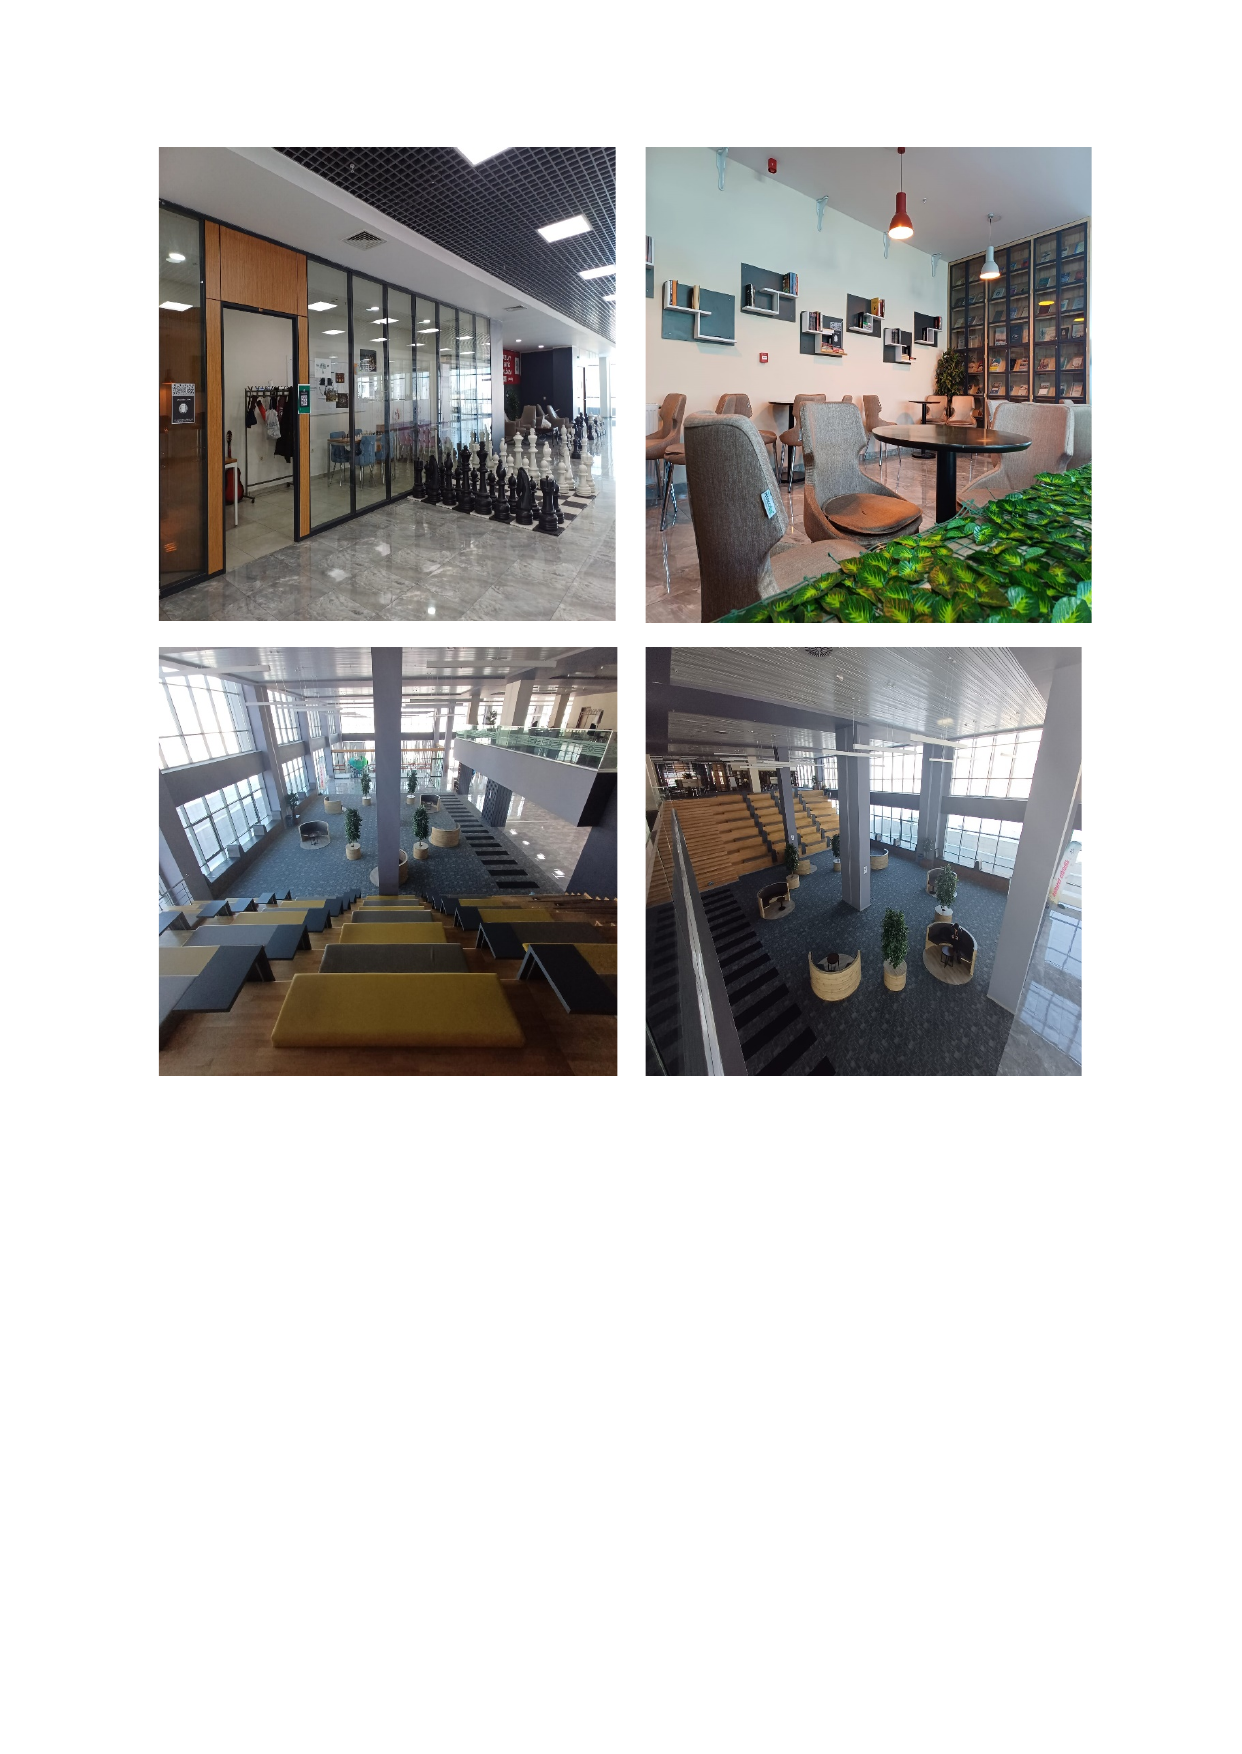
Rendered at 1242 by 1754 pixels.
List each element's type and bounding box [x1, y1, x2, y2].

picture [158, 647, 618, 1076]
table_cell [634, 647, 1093, 1100]
table_cell [148, 647, 634, 1100]
picture [158, 147, 616, 621]
picture [645, 647, 1082, 1076]
picture [645, 147, 1092, 623]
table_cell [634, 148, 1093, 647]
table_cell [148, 148, 634, 647]
